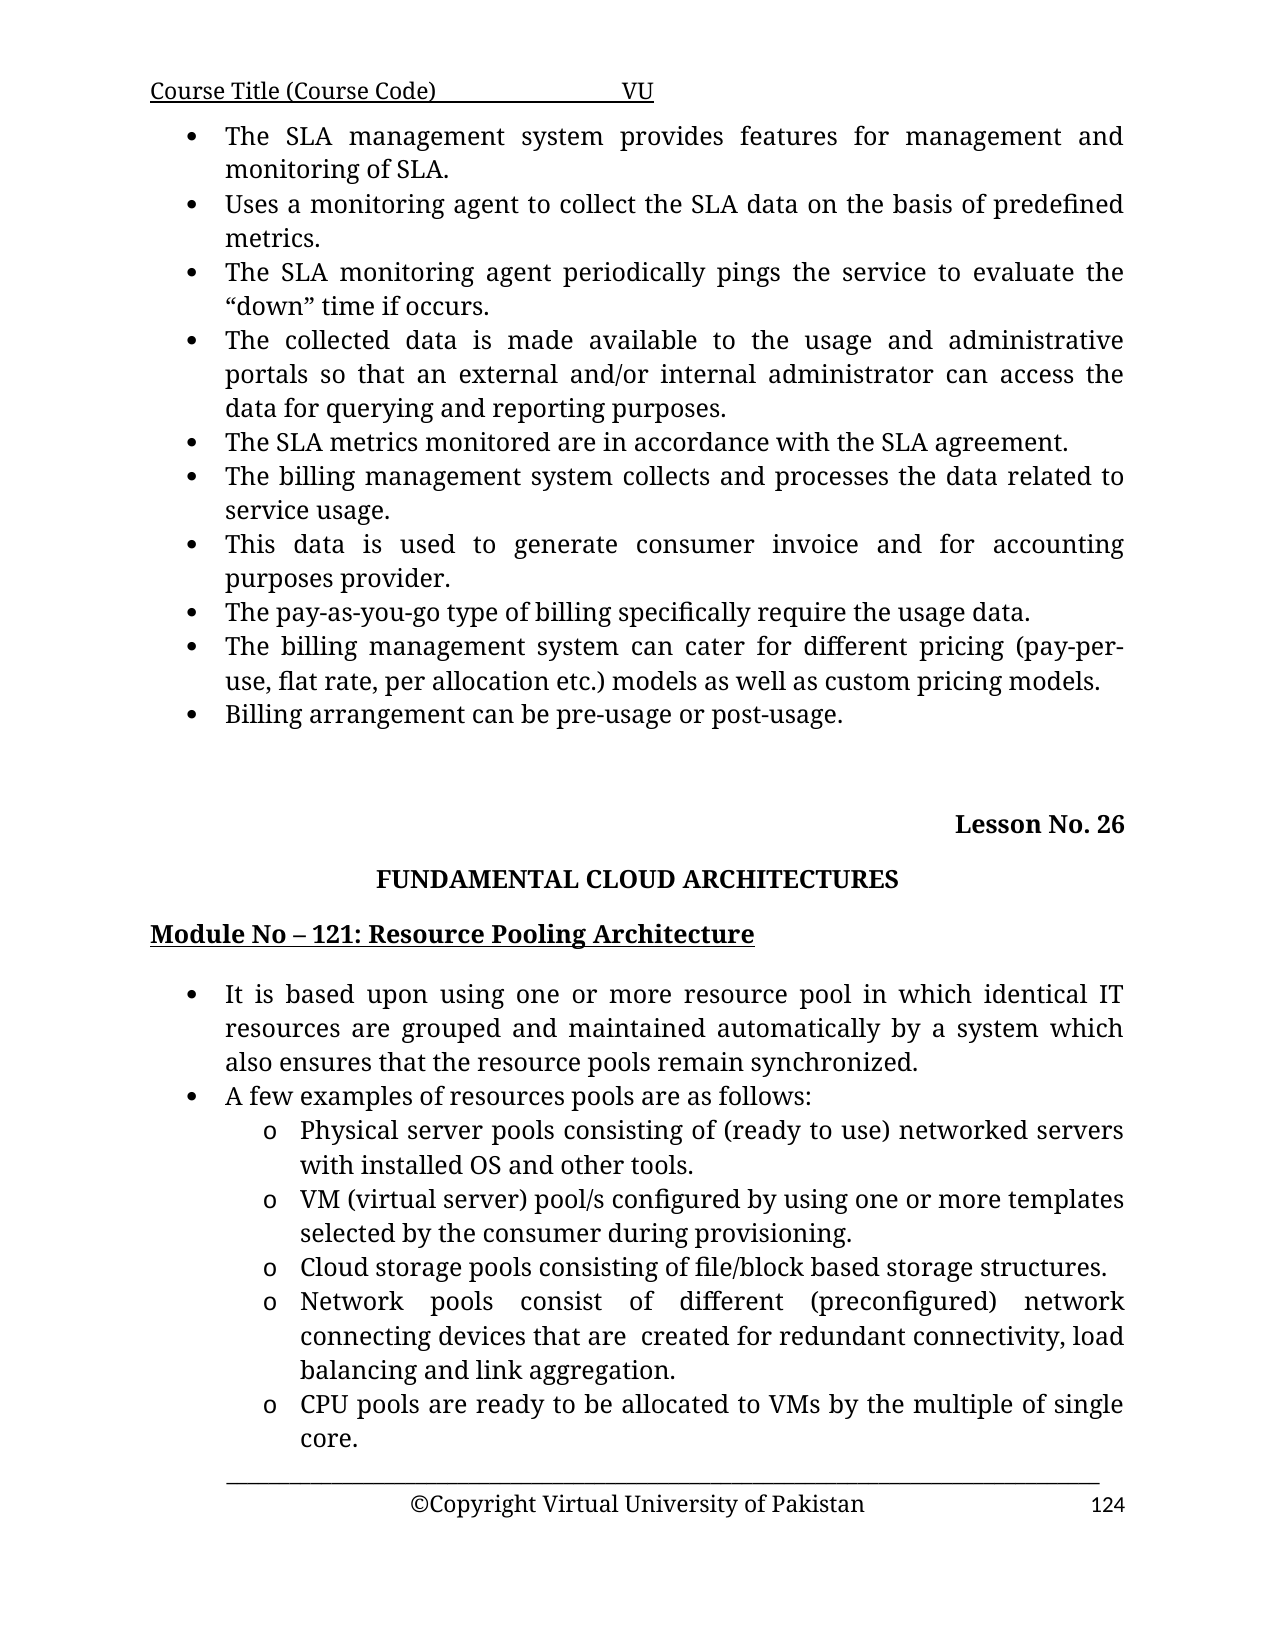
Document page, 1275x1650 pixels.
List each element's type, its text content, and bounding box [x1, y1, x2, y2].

list The billing management system can cater for different pricing (pay-per-use, flat rate, per allocation etc.) models as well as custom pricing models. [187, 629, 1125, 697]
text Lesson No. 26 [150, 807, 1125, 841]
text Module No – 121: Resource Pooling Architecture [150, 917, 1125, 951]
list The pay-as-you-go type of billing specifically require the usage data. [187, 595, 1125, 629]
list Cloud storage pools consisting of file/block based storage structures. [262, 1250, 1125, 1284]
list The SLA management system provides features for management and monitoring of SLA. [187, 118, 1125, 186]
list The collected data is made available to the usage and administrative portals so that an external and/or internal administrator can access the data for querying and reporting purposes. [187, 322, 1125, 425]
list Uses a monitoring agent to collect the SLA data on the basis of predefined metrics. [187, 186, 1125, 254]
list VM (virtual server) pool/s configured by using one or more templates selected by the consumer during provisioning. [262, 1181, 1125, 1250]
list The SLA monitoring agent periodically pings the service to evaluate the “down” time if occurs. [187, 254, 1125, 322]
list The billing management system collects and processes the data related to service usage. [187, 459, 1125, 527]
list This data is used to generate consumer invoice and for accounting purposes provider. [187, 527, 1125, 595]
list Network pools consist of different (preconfigured) network connecting devices that are created for redundant connectivity, load balancing and link aggregation. [262, 1284, 1125, 1386]
list CPU pools are ready to be allocated to VMs by the multiple of single core. [262, 1386, 1125, 1455]
list Billing arrangement can be pre-usage or post-usage. [187, 697, 1125, 731]
list The SLA metrics monitored are in accordance with the SLA agreement. [187, 425, 1125, 459]
list It is based upon using one or more resource pool in which identical IT resources are grouped and maintained automatically by a system which also ensures that the resource pools remain synchronized. [187, 977, 1125, 1079]
list A few examples of resources pools are as follows: [187, 1079, 1125, 1113]
text FUNDAMENTAL CLOUD ARCHITECTURES [150, 862, 1125, 896]
list Physical server pools consisting of (ready to use) networked servers with installed OS and other tools. [262, 1113, 1125, 1181]
